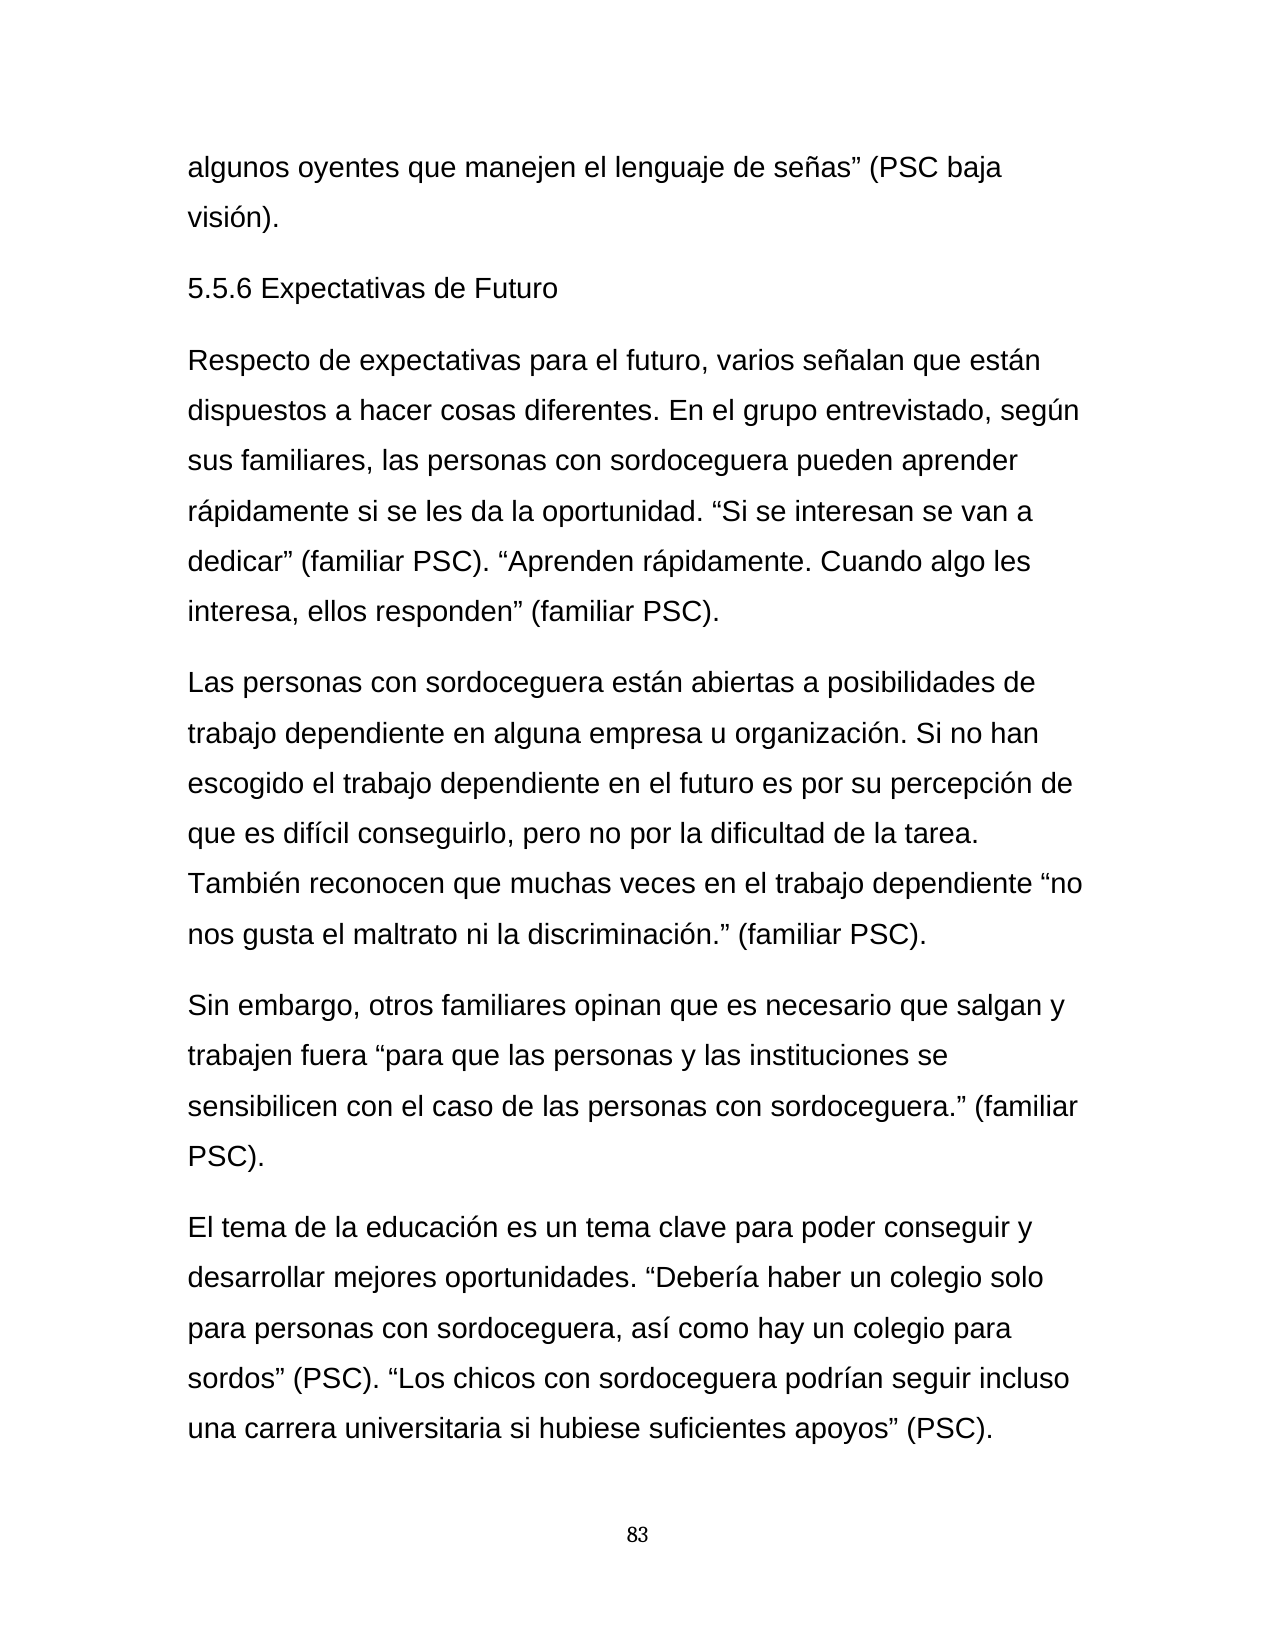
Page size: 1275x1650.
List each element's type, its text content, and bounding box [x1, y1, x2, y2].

text Sin embargo, otros familiares opinan que es necesario que salgan y trabajen fuera “para que las personas y las instituciones se sensibilicen con el caso de las personas con sordoceguera.” (familiar PSC). [187, 988, 1087, 1172]
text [187, 150, 1087, 234]
text 5.5.6 Expectativas de Futuro [187, 271, 1087, 305]
text El tema de la educación es un tema clave para poder conseguir y desarrollar mejores oportunidades. “Debería haber un colegio solo para personas con sordoceguera, así como hay un colegio para sordos” (PSC). “Los chicos con sordoceguera podrían seguir incluso una carrera universitaria si hubiese suficientes apoyos” (PSC). [187, 1210, 1087, 1445]
text Las personas con sordoceguera están abiertas a posibilidades de trabajo dependiente en alguna empresa u organización. Si no han escogido el trabajo dependiente en el futuro es por su percepción de que es difícil conseguirlo, pero no por la dificultad de la tarea. También reconocen que muchas veces en el trabajo dependiente “no nos gusta el maltrato ni la discriminación.” (familiar PSC). [187, 665, 1087, 950]
text Respecto de expectativas para el futuro, varios señalan que están dispuestos a hacer cosas diferentes. En el grupo entrevistado, según sus familiares, las personas con sordoceguera pueden aprender rápidamente si se les da la oportunidad. “Si se interesan se van a dedicar” (familiar PSC). “Aprenden rápidamente. Cuando algo les interesa, ellos responden” (familiar PSC). [187, 343, 1087, 628]
